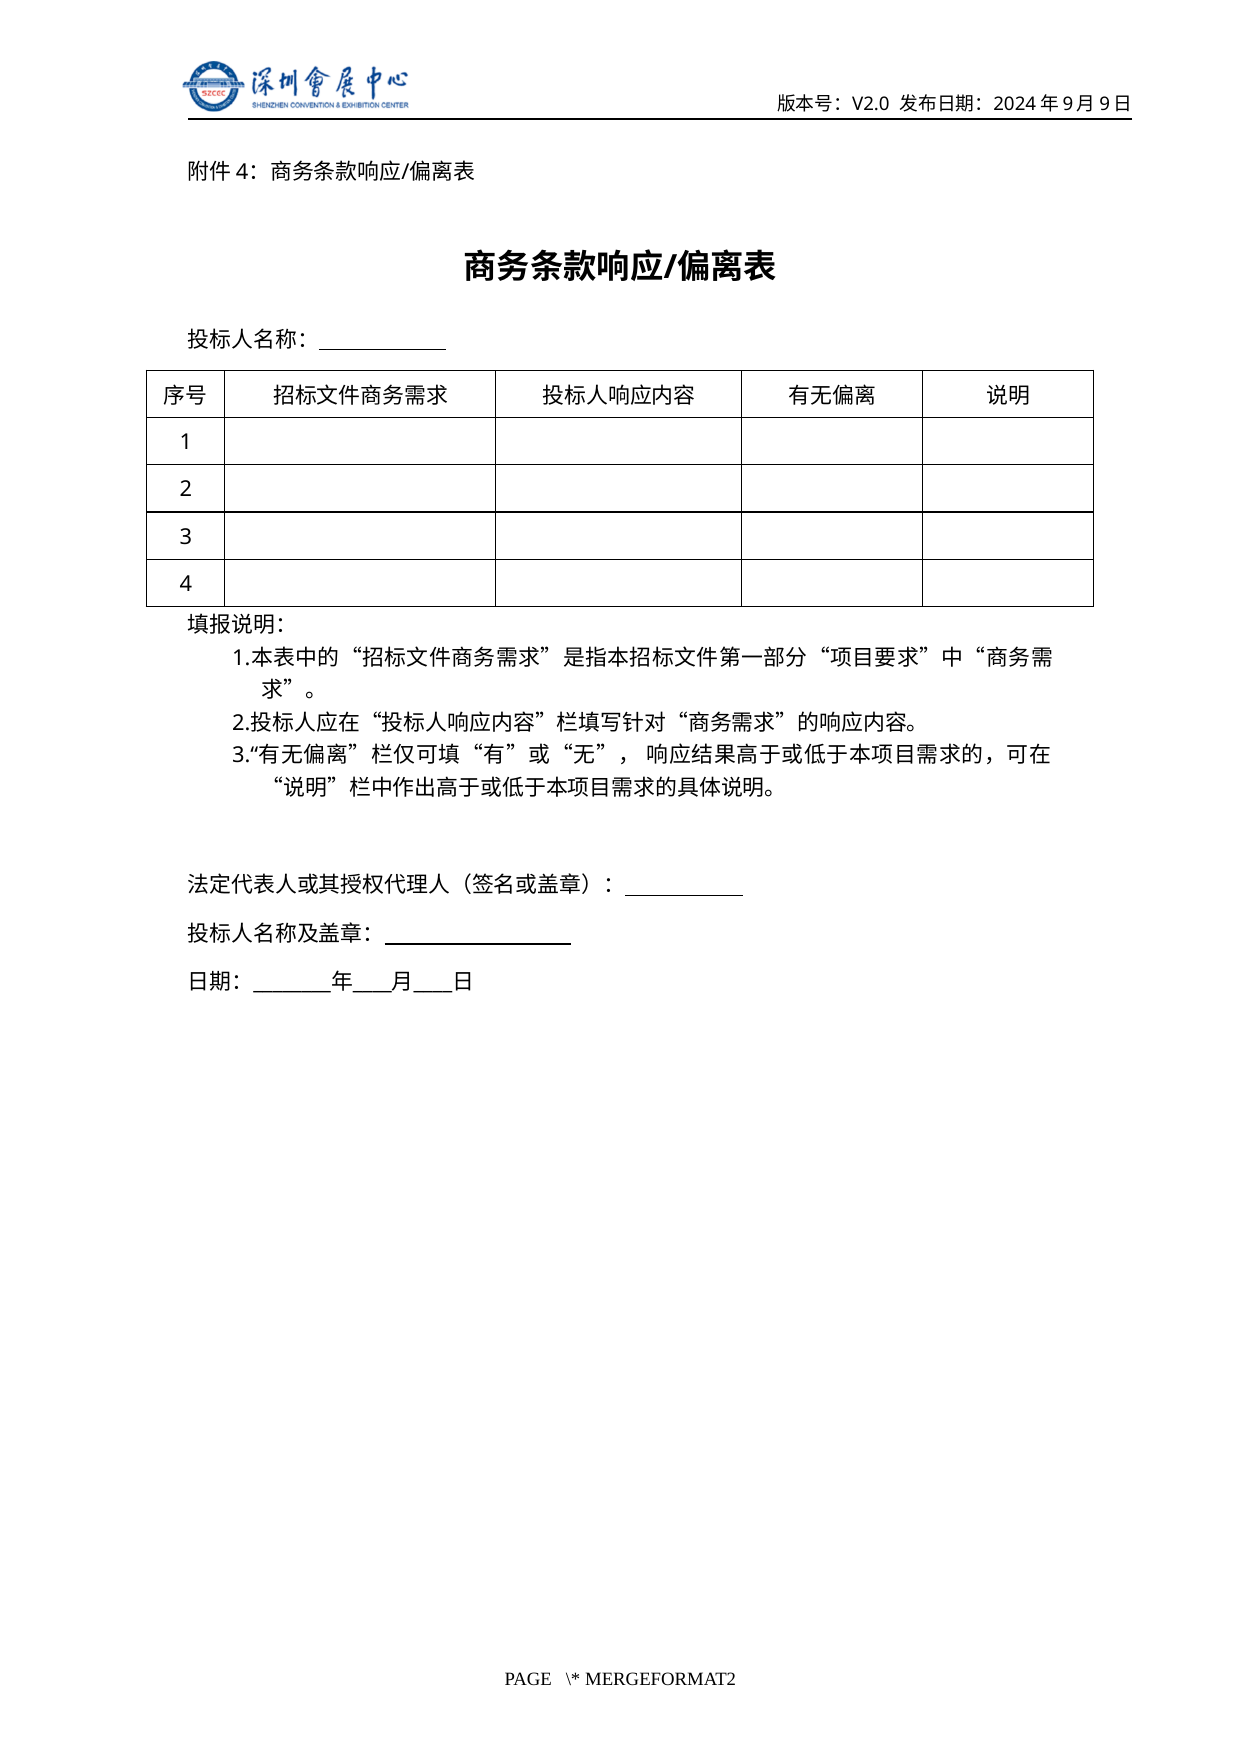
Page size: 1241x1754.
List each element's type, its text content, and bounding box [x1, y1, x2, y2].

text 日期：________年____月____日 [187, 964, 1053, 996]
text 商务条款响应/偏离表 [187, 231, 1053, 296]
table_cell 3 [147, 513, 224, 559]
table_header 说明 [923, 371, 1093, 417]
table_cell [923, 513, 1093, 559]
picture [174, 54, 417, 118]
table_cell [742, 418, 922, 464]
table_header 招标文件商务需求 [225, 371, 495, 417]
text 2.投标人应在“投标人响应内容”栏填写针对“商务需求”的响应内容。 [232, 704, 1053, 737]
table_cell [496, 465, 741, 511]
table_cell [225, 560, 495, 606]
table_cell [923, 560, 1093, 606]
table_cell [496, 418, 741, 464]
text 3.“有无偏离”栏仅可填“有”或“无”， 响应结果高于或低于本项目需求的，可在“说明”栏中作出高于或低于本项目需求的具体说明。 [232, 737, 1053, 802]
table_cell [923, 465, 1093, 511]
text 投标人名称： [187, 321, 1053, 354]
table_cell [496, 560, 741, 606]
table_cell 4 [147, 560, 224, 606]
table_cell [742, 465, 922, 511]
table_cell [225, 465, 495, 511]
text 投标人名称及盖章： [187, 915, 1053, 948]
text 填报说明： [187, 607, 1053, 639]
text 1.本表中的“招标文件商务需求”是指本招标文件第一部分“项目要求”中“商务需求”。 [232, 639, 1053, 704]
table_header 有无偏离 [742, 371, 922, 417]
text 法定代表人或其授权代理人（签名或盖章）： [187, 867, 1053, 899]
table_cell [742, 560, 922, 606]
table_cell [742, 513, 922, 559]
table_cell 2 [147, 465, 224, 511]
text 附件4：商务条款响应/偏离表 [187, 154, 1053, 186]
table_cell [225, 513, 495, 559]
table_header 投标人响应内容 [496, 371, 741, 417]
table_cell [225, 418, 495, 464]
table_cell 1 [147, 418, 224, 464]
table_header 序号 [147, 371, 224, 417]
table_cell [923, 418, 1093, 464]
table_cell [496, 513, 741, 559]
